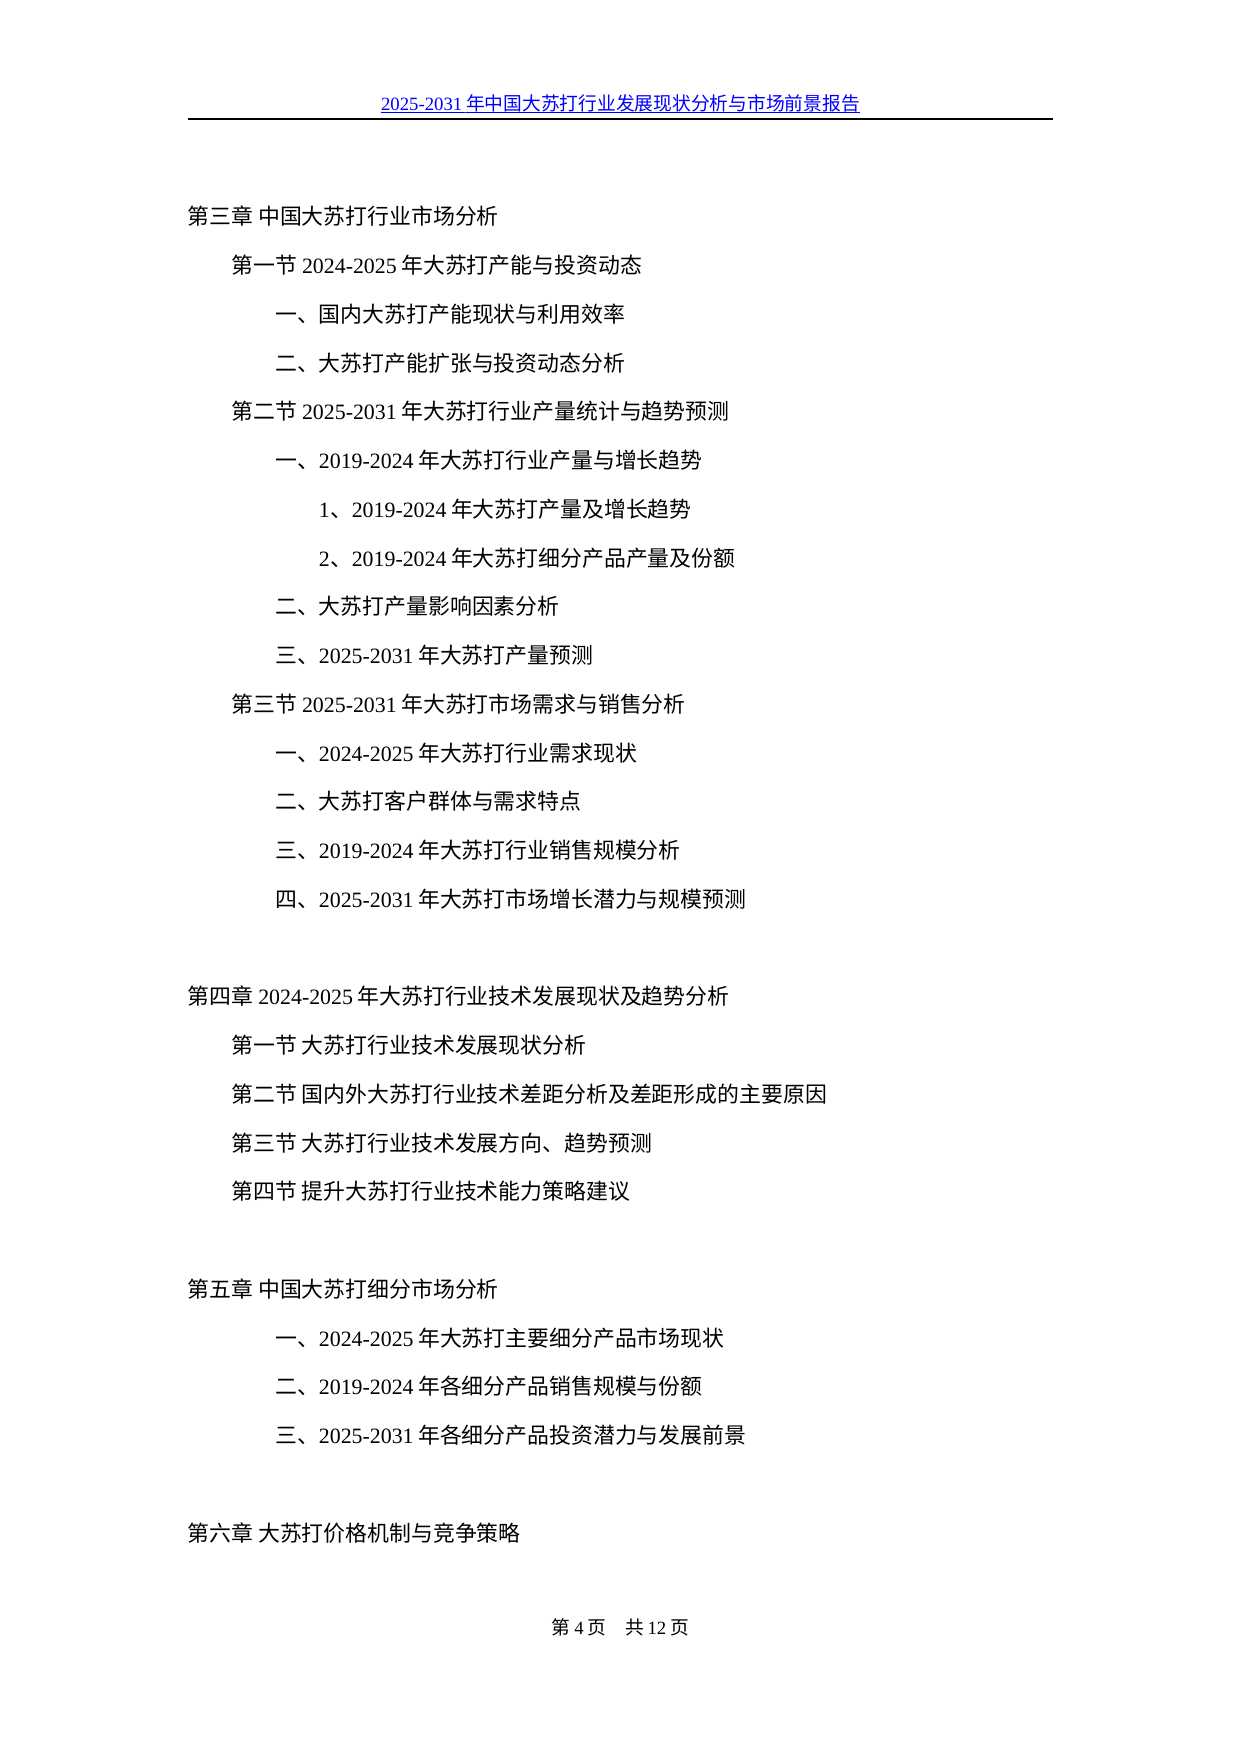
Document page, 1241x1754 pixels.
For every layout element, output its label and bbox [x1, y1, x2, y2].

text [187, 150, 1053, 1548]
